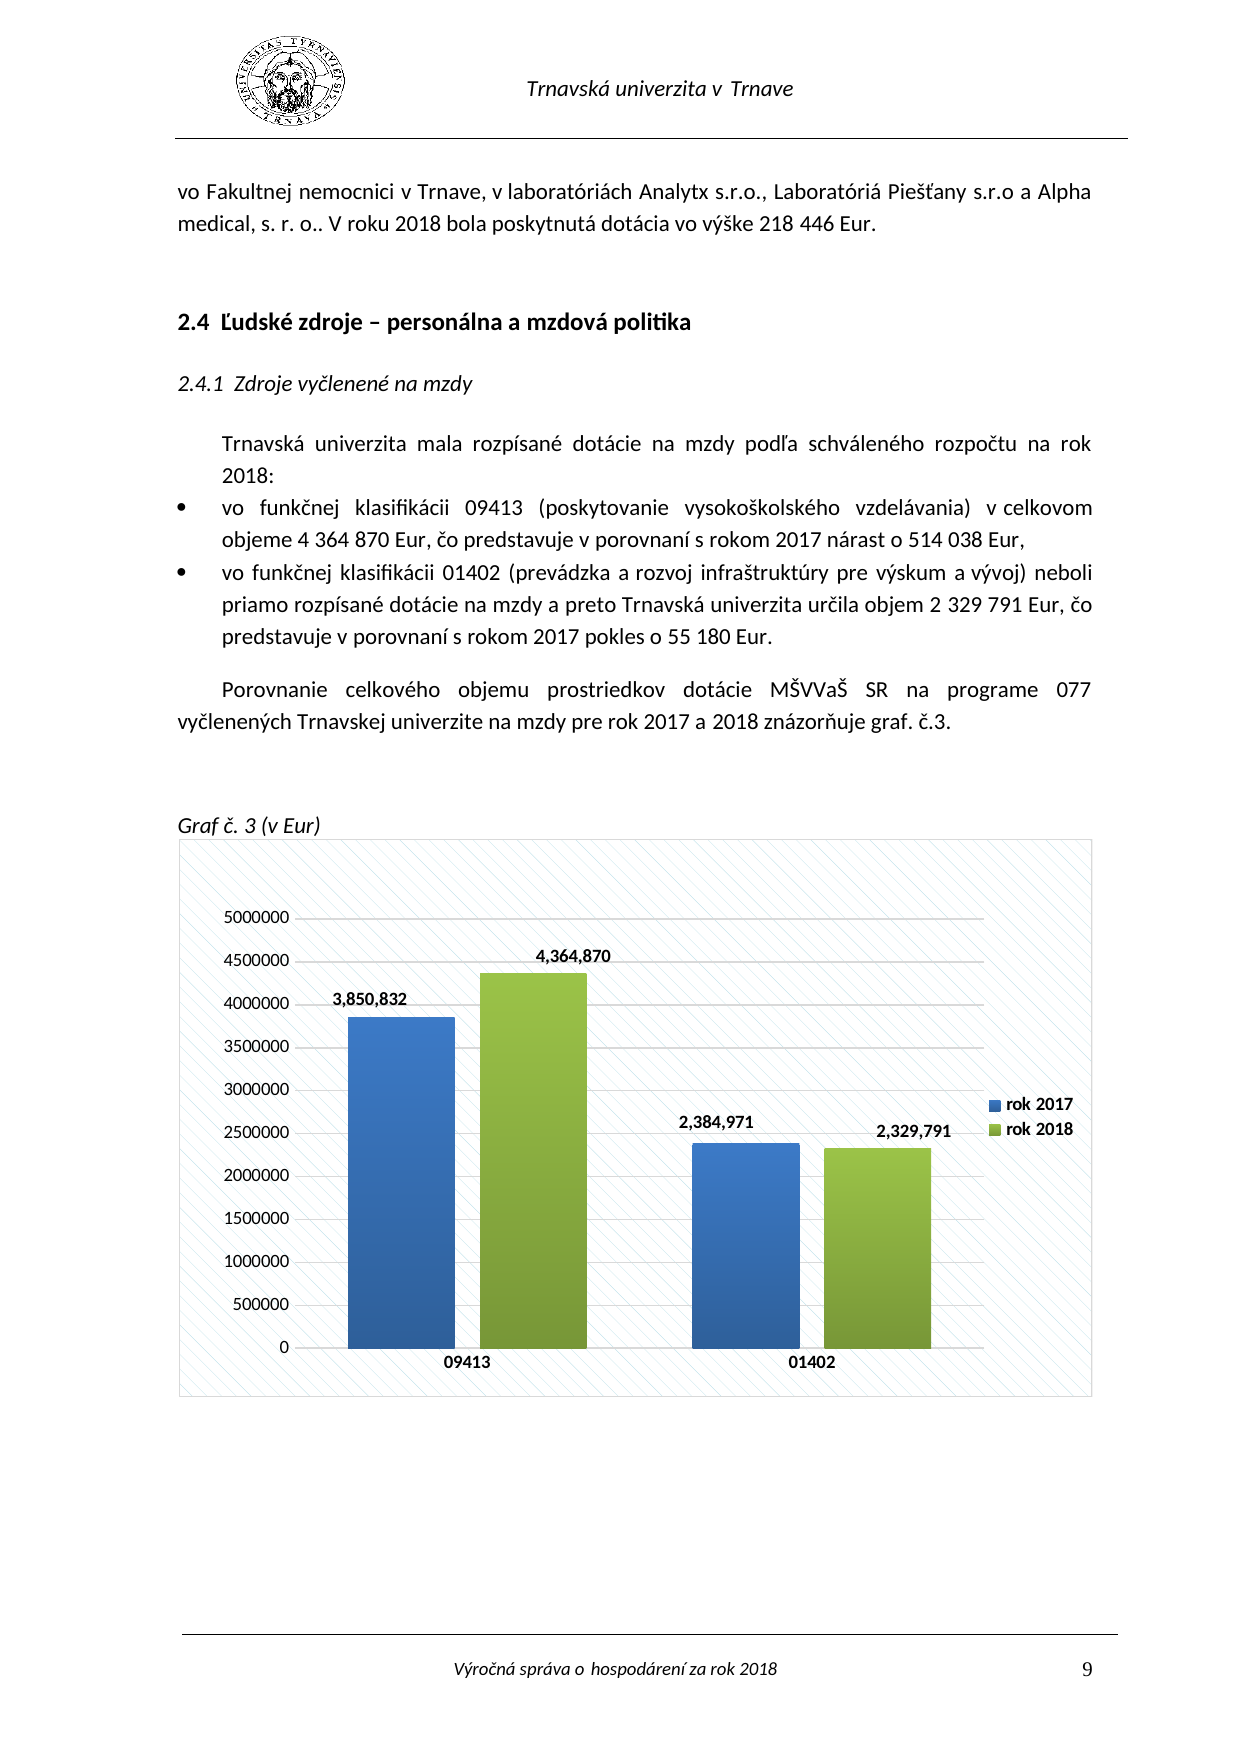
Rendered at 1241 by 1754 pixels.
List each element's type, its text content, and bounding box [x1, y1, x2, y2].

list vo funkčnej klasifikácii 09413 (poskytovanie vysokoškolského vzdelávania) v celkovom objeme 4 364 870 Eur, čo predstavuje v porovnaní s rokom 2017 nárast o 514 038 Eur, [177, 493, 1092, 553]
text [177, 177, 1092, 237]
text 2.4.1 Zdroje vyčlenené na mzdy [177, 369, 1092, 397]
list vo funkčnej klasifikácii 01402 (prevádzka a rozvoj infraštruktúry pre výskum a vývoj) neboli priamo rozpísané dotácie na mzdy a preto Trnavská univerzita určila objem 2 329 791 Eur, čo predstavuje v porovnaní s rokom 2017 pokles o 55 180 Eur. [177, 558, 1092, 650]
text Graf č. 3 (v Eur) [177, 811, 1092, 839]
text 2.4 Ľudské zdroje – personálna a mzdová politika [177, 306, 1092, 337]
text Porovnanie celkového objemu prostriedkov dotácie MŠVVaŠ SR na programe 077 vyčlenených Trnavskej univerzite na mzdy pre rok 2017 a 2018 znázorňuje graf. č.3. [177, 675, 1092, 735]
text Trnavská univerzita mala rozpísané dotácie na mzdy podľa schváleného rozpočtu na rok 2018: [222, 429, 1092, 489]
